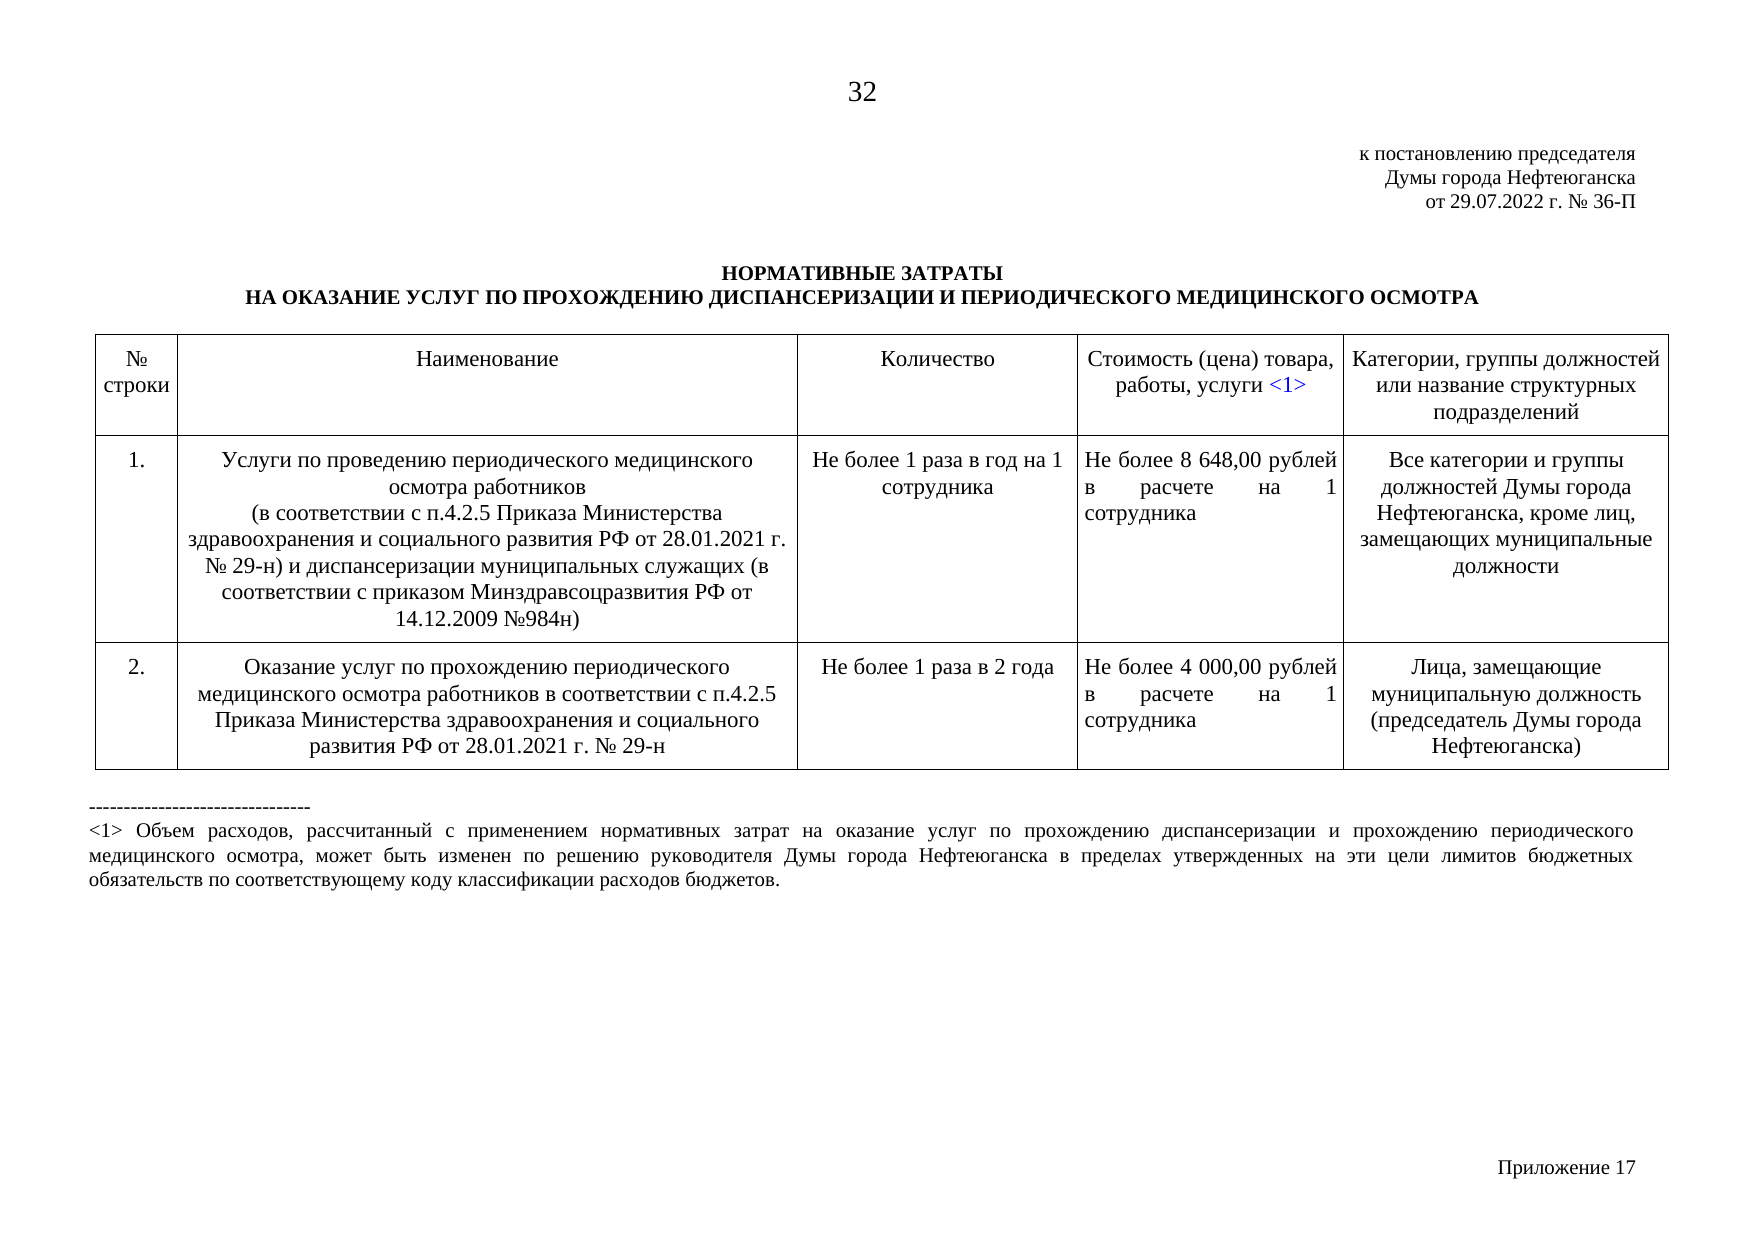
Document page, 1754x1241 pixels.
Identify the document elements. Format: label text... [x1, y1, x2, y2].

table_cell Услуги по проведению периодического медицинского осмотра работников (в соответствии с п.4.2.5 Приказа Министерства здравоохранения и социального развития РФ от 28.01.2021 г. № 29-н) и диспансеризации муниципальных служащих (в соответствии с приказом Минздравсоцразвития РФ от 14.12.2009 №984н) [178, 436, 797, 642]
text к постановлению председателя [89, 141, 1636, 165]
text Приложение 17 [89, 1155, 1636, 1179]
table_cell Не более 4 000,00 рублей в расчете на 1 сотрудника [1078, 643, 1343, 769]
text НА ОКАЗАНИЕ УСЛУГ ПО ПРОХОЖДЕНИЮ ДИСПАНСЕРИЗАЦИИ И ПЕРИОДИЧЕСКОГО МЕДИЦИНСКОГО ОСМОТРА [89, 285, 1636, 309]
table_header Стоимость (цена) товара, работы, услуги <1> [1078, 335, 1343, 435]
table_header Наименование [178, 335, 797, 435]
text Думы города Нефтеюганска [89, 165, 1636, 189]
table_cell 1. [96, 436, 177, 642]
table_header Категории, группы должностей или название структурных подразделений [1344, 335, 1668, 435]
table_cell Не более 1 раза в 2 года [798, 643, 1077, 769]
text <1> Объем расходов, рассчитанный с применением нормативных затрат на оказание услуг по прохождению диспансеризации и прохождению периодического медицинского осмотра, может быть изменен по решению руководителя Думы города Нефтеюганска в пределах утвержденных на эти цели лимитов бюджетных обязательств по соответствующему коду классификации расходов бюджетов. [89, 818, 1636, 891]
table_cell 2. [96, 643, 177, 769]
table_header № строки [96, 335, 177, 435]
table_cell Не более 8 648,00 рублей в расчете на 1 сотрудника [1078, 436, 1343, 642]
text НОРМАТИВНЫЕ ЗАТРАТЫ [89, 261, 1636, 285]
text -------------------------------- [89, 794, 1636, 818]
table_cell Лица, замещающие муниципальную должность (председатель Думы города Нефтеюганска) [1344, 643, 1668, 769]
text от 29.07.2022 г. № 36-П [89, 189, 1636, 213]
table_cell Не более 1 раза в год на 1 сотрудника [798, 436, 1077, 642]
table_cell Все категории и группы должностей Думы города Нефтеюганска, кроме лиц, замещающих муниципальные должности [1344, 436, 1668, 642]
table_cell Оказание услуг по прохождению периодического медицинского осмотра работников в соответствии с п.4.2.5 Приказа Министерства здравоохранения и социального развития РФ от 28.01.2021 г. № 29-н [178, 643, 797, 769]
table_header Количество [798, 335, 1077, 435]
